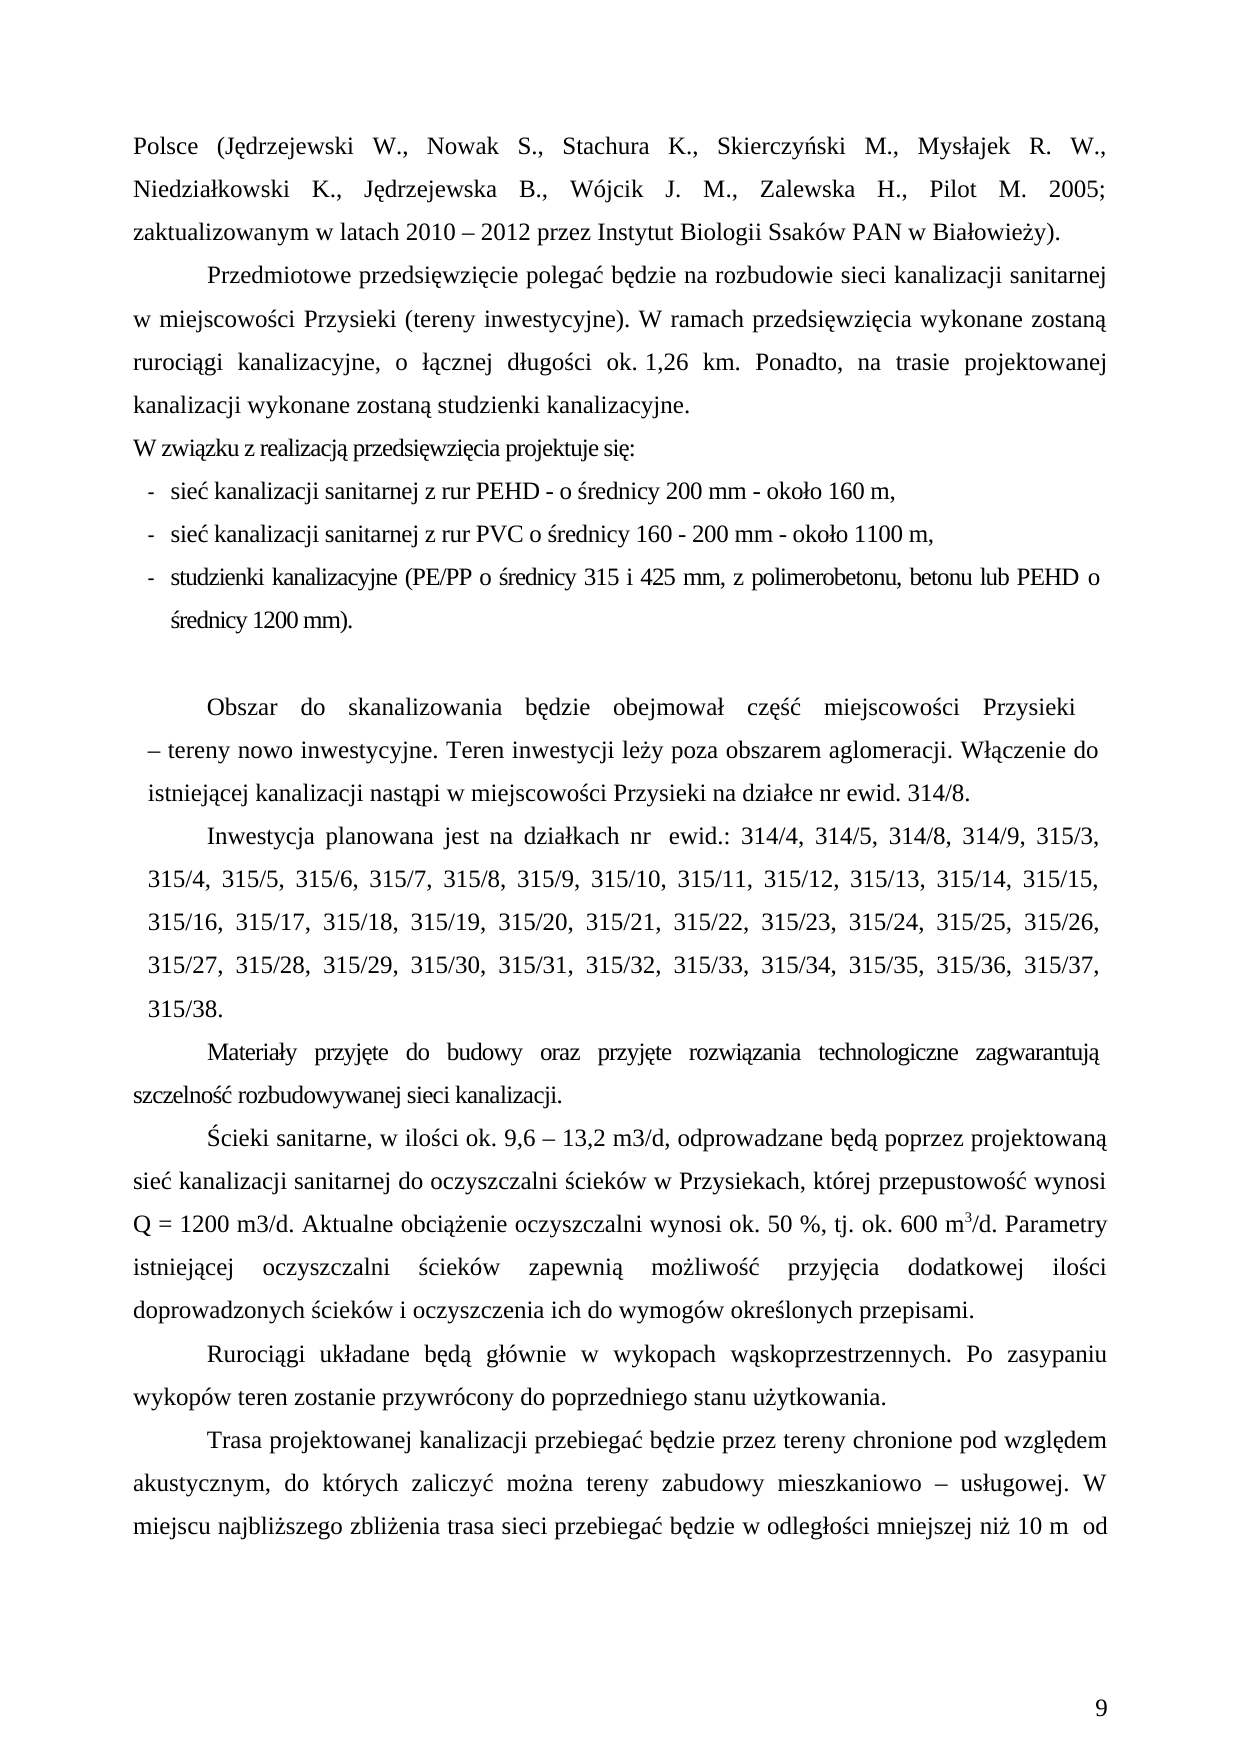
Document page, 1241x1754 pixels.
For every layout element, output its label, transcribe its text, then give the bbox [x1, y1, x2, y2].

text Rurociągi układane będą głównie w wykopach wąskoprzestrzennych. Po zasypaniu wykopów teren zostanie przywrócony do poprzedniego stanu użytkowania. [133, 1339, 1107, 1411]
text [133, 131, 1107, 246]
text W związku z realizacją przedsięwzięcia projektuje się: [133, 433, 1107, 462]
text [133, 1425, 1107, 1540]
list studzienki kanalizacyjne (PE/PP o średnicy 315 i 425 mm, z polimerobetonu, betonu lub PEHD o średnicy 1200 mm). [148, 562, 1100, 634]
text Ścieki sanitarne, w ilości ok. 9,6 – 13,2 m3/d, odprowadzane będą poprzez projektowaną sieć kanalizacji sanitarnej do oczyszczalni ścieków w Przysiekach, której przepustowość wynosi Q = 1200 m3/d. Aktualne obciążenie oczyszczalni wynosi ok. 50 %, tj. ok. 600 m3/d. Parametry istniejącej oczyszczalni ścieków zapewnią możliwość przyjęcia dodatkowej ilości doprowadzonych ścieków i oczyszczenia ich do wymogów określonych przepisami. [133, 1123, 1107, 1324]
list sieć kanalizacji sanitarnej z rur PEHD - o średnicy 200 mm - około 160 m, [148, 476, 1107, 505]
text Inwestycja planowana jest na działkach nr ewid.: 314/4, 314/5, 314/8, 314/9, 315/3, 315/4, 315/5, 315/6, 315/7, 315/8, 315/9, 315/10, 315/11, 315/12, 315/13, 315/14, 315/15, 315/16, 315/17, 315/18, 315/19, 315/20, 315/21, 315/22, 315/23, 315/24, 315/25, 315/26, 315/27, 315/28, 315/29, 315/30, 315/31, 315/32, 315/33, 315/34, 315/35, 315/36, 315/37, 315/38. [148, 821, 1100, 1022]
list sieć kanalizacji sanitarnej z rur PVC o średnicy 160 - 200 mm - około 1100 m, [148, 519, 1107, 548]
text Materiały przyjęte do budowy oraz przyjęte rozwiązania technologiczne zagwarantują szczelność rozbudowywanej sieci kanalizacji. [133, 1037, 1100, 1109]
text Przedmiotowe przedsięwzięcie polegać będzie na rozbudowie sieci kanalizacji sanitarnej w miejscowości Przysieki (tereny inwestycyjne). W ramach przedsięwzięcia wykonane zostaną rurociągi kanalizacyjne, o łącznej długości ok. 1,26 km. Ponadto, na trasie projektowanej kanalizacji wykonane zostaną studzienki kanalizacyjne. [133, 261, 1107, 419]
text Obszar do skanalizowania będzie obejmował część miejscowości Przysieki – tereny nowo inwestycyjne. Teren inwestycji leży poza obszarem aglomeracji. Włączenie do istniejącej kanalizacji nastąpi w miejscowości Przysieki na działce nr ewid. 314/8. [148, 692, 1100, 807]
